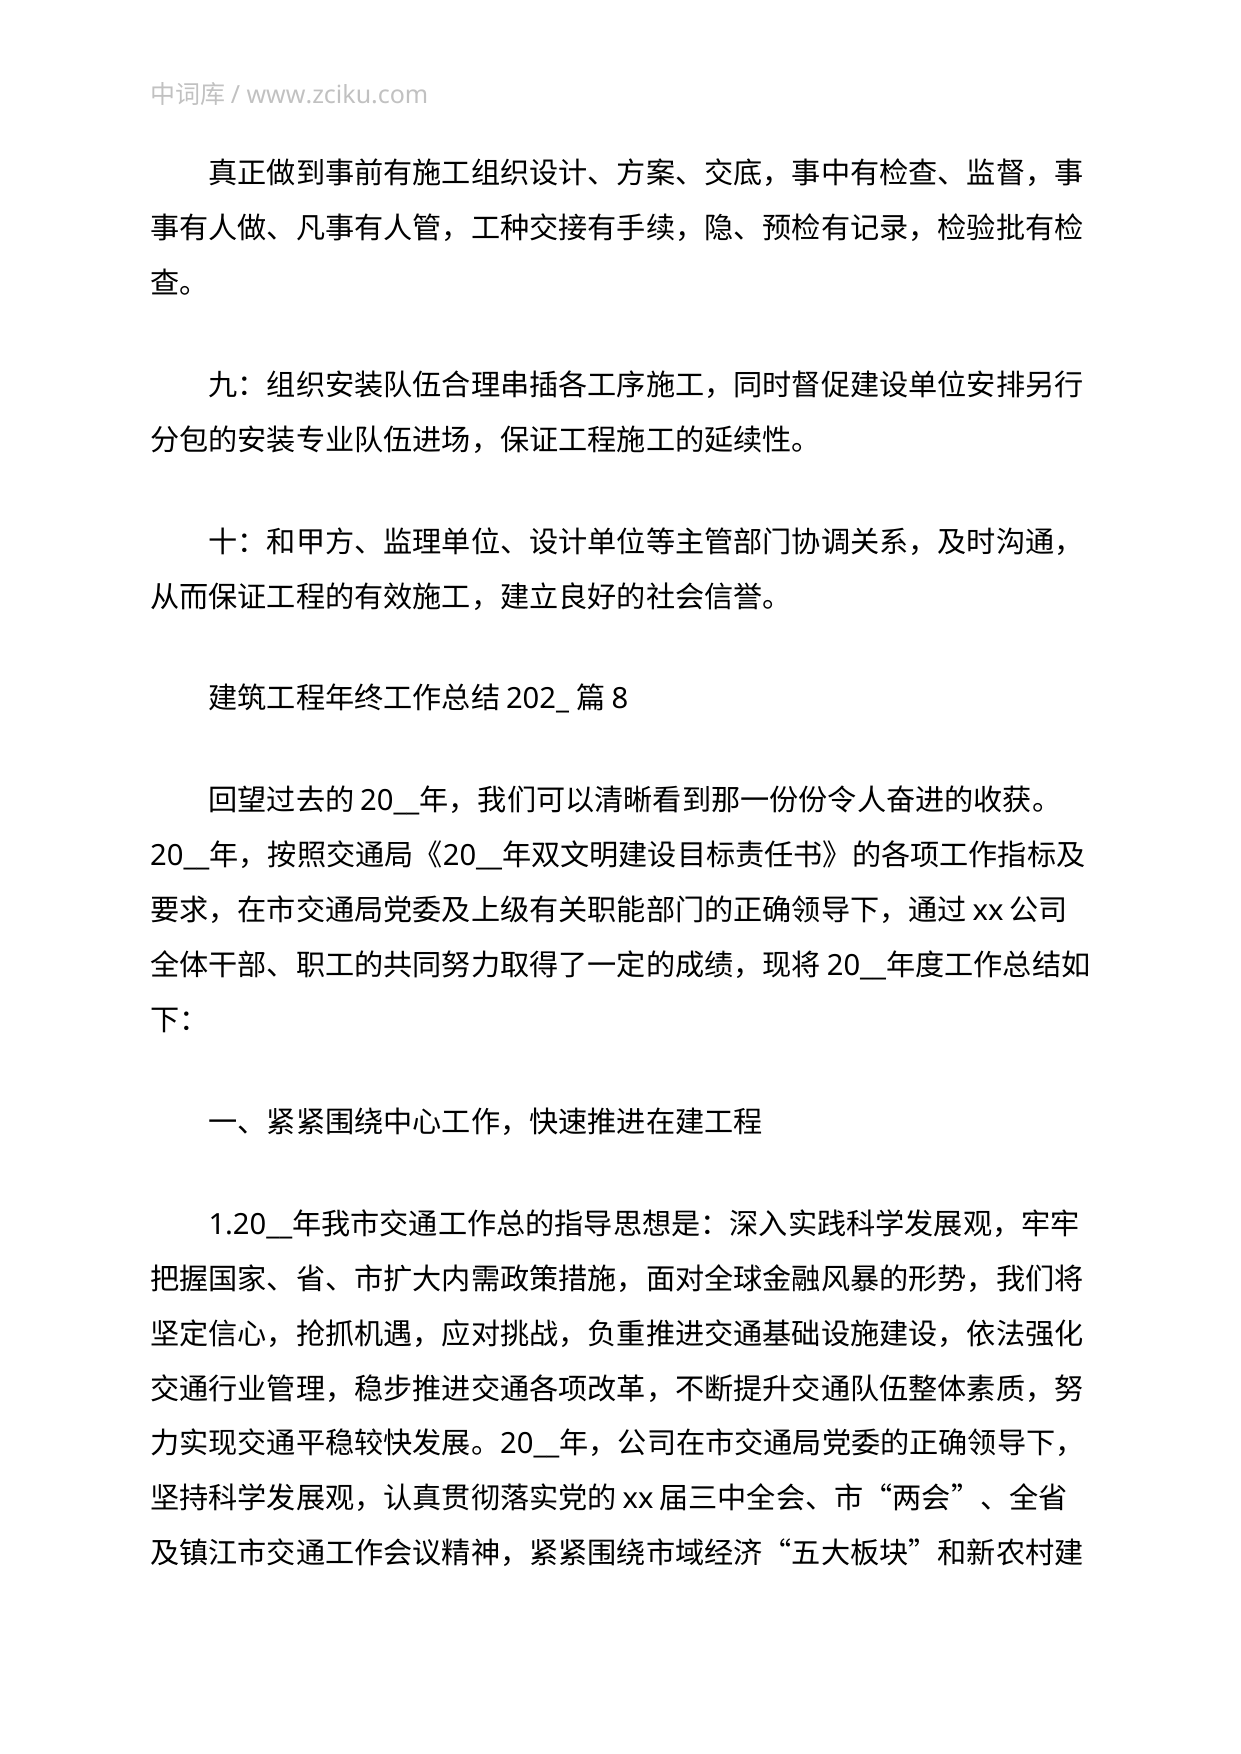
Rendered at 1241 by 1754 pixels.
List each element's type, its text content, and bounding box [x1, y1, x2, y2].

text 回望过去的20__年，我们可以清晰看到那一份份令人奋进的收获。20__年，按照交通局《20__年双文明建设目标责任书》的各项工作指标及要求，在市交通局党委及上级有关职能部门的正确领导下，通过xx公司全体干部、职工的共同努力取得了一定的成绩，现将20__年度工作总结如下： [150, 777, 1090, 1039]
text 十：和甲方、监理单位、设计单位等主管部门协调关系，及时沟通，从而保证工程的有效施工，建立良好的社会信誉。 [150, 518, 1090, 615]
text 一、紧紧围绕中心工作，快速推进在建工程 [150, 1099, 1090, 1141]
text 真正做到事前有施工组织设计、方案、交底，事中有检查、监督，事事有人做、凡事有人管，工种交接有手续，隐、预检有记录，检验批有检查。 [150, 150, 1090, 302]
text 建筑工程年终工作总结202_ 篇8 [150, 675, 1090, 717]
text 九：组织安装队伍合理串插各工序施工，同时督促建设单位安排另行分包的安装专业队伍进场，保证工程施工的延续性。 [150, 362, 1090, 459]
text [150, 1200, 1090, 1572]
